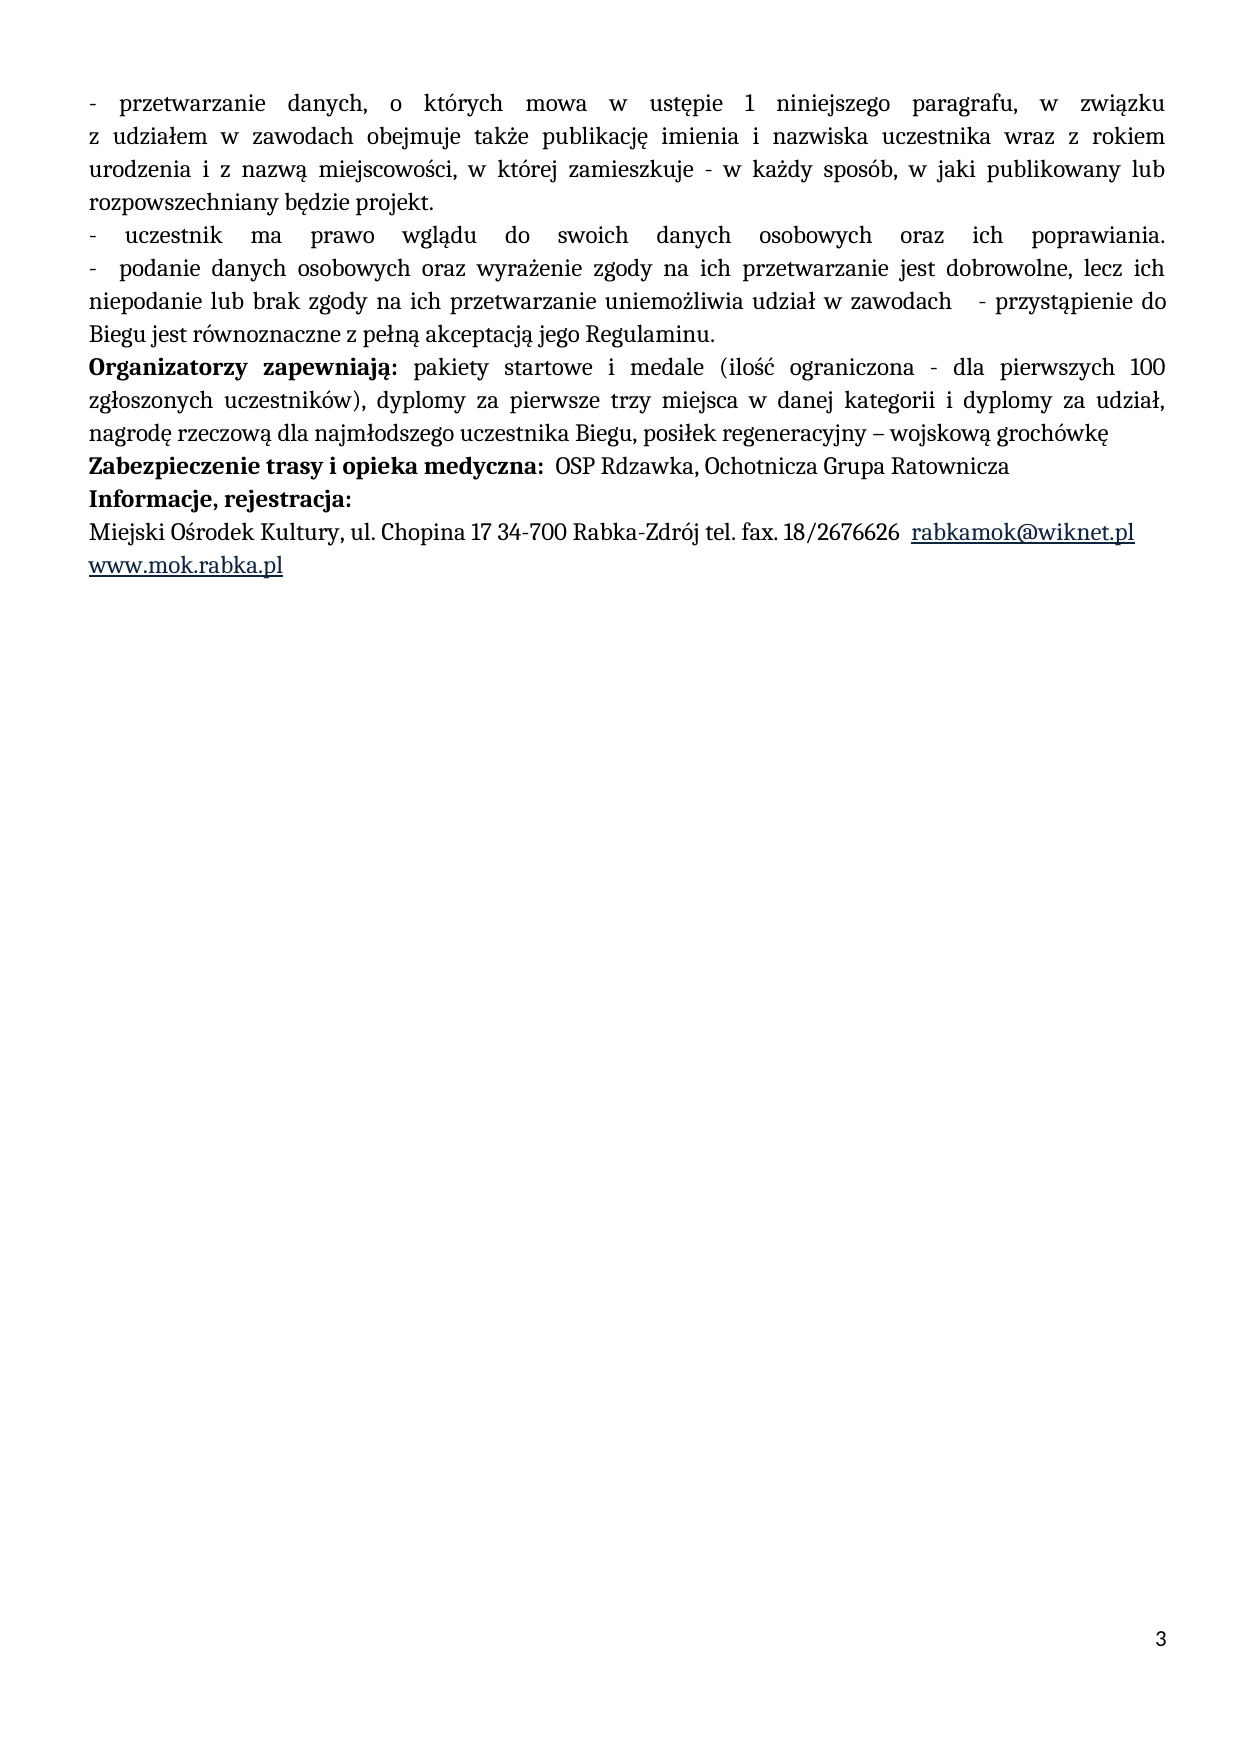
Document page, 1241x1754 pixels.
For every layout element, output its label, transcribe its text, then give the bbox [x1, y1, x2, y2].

text Organizatorzy zapewniają: pakiety startowe i medale (ilość ograniczona - dla pierwszych 100 zgłoszonych uczestników), dyplomy za pierwsze trzy miejsca w danej kategorii i dyplomy za udział, nagrodę rzeczową dla najmłodszego uczestnika Biegu, posiłek regeneracyjny – wojskową grochówkę [89, 353, 1167, 448]
text Informacje, rejestracja: [89, 485, 1167, 514]
text Miejski Ośrodek Kultury, ul. Chopina 17 34-700 Rabka-Zdrój tel. fax. 18/2676626 rabkamok@wiknet.pl www.mok.rabka.pl [89, 518, 1167, 580]
text Zabezpieczenie trasy i opieka medyczna: OSP Rdzawka, Ochotnicza Grupa Ratownicza [89, 452, 1167, 481]
text - uczestnik ma prawo wglądu do swoich danych osobowych oraz ich poprawiania. - podanie danych osobowych oraz wyrażenie zgody na ich przetwarzanie jest dobrowolne, lecz ich niepodanie lub brak zgody na ich przetwarzanie uniemożliwia udział w zawodach - przystąpienie do Biegu jest równoznaczne z pełną akceptacją jego Regulaminu. [89, 221, 1167, 348]
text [89, 89, 1167, 216]
